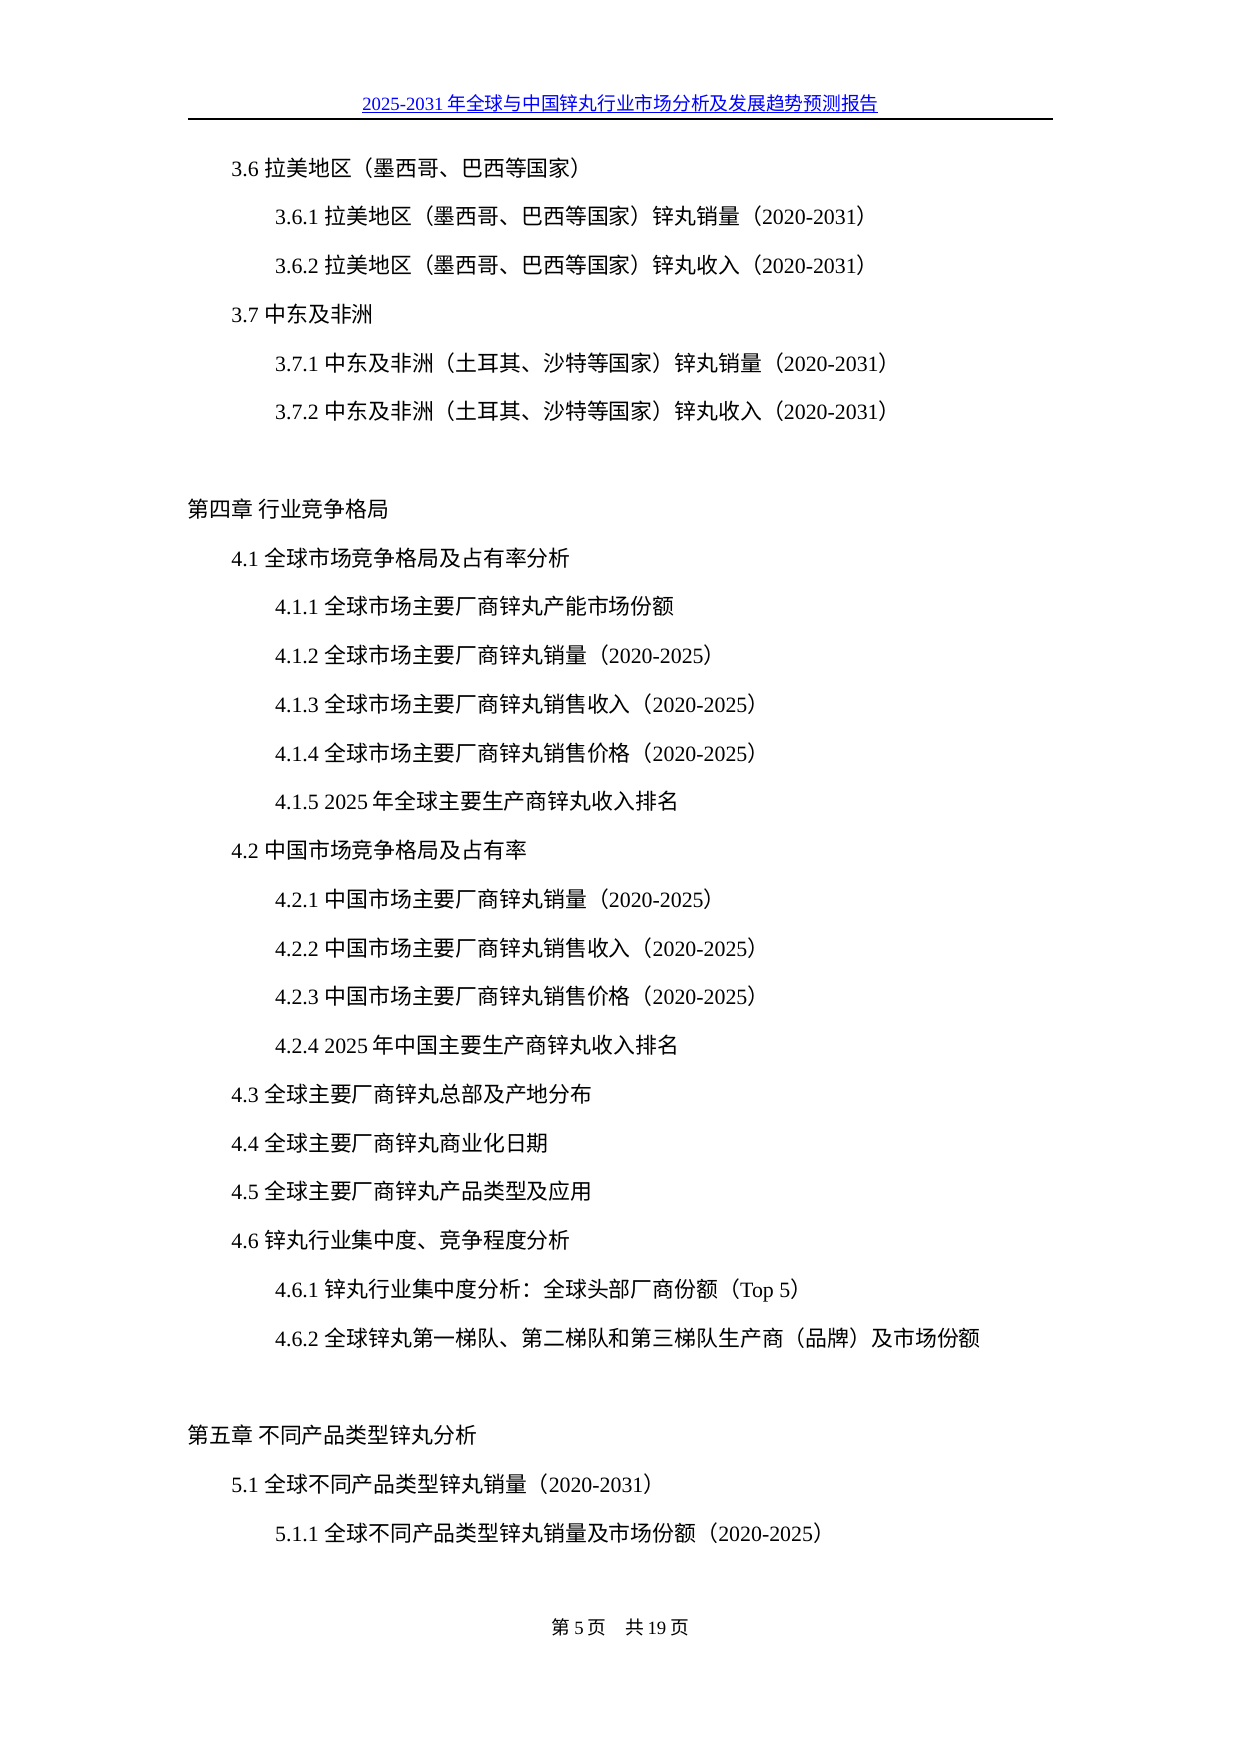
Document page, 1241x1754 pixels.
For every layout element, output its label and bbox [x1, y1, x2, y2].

text [187, 150, 1053, 1548]
